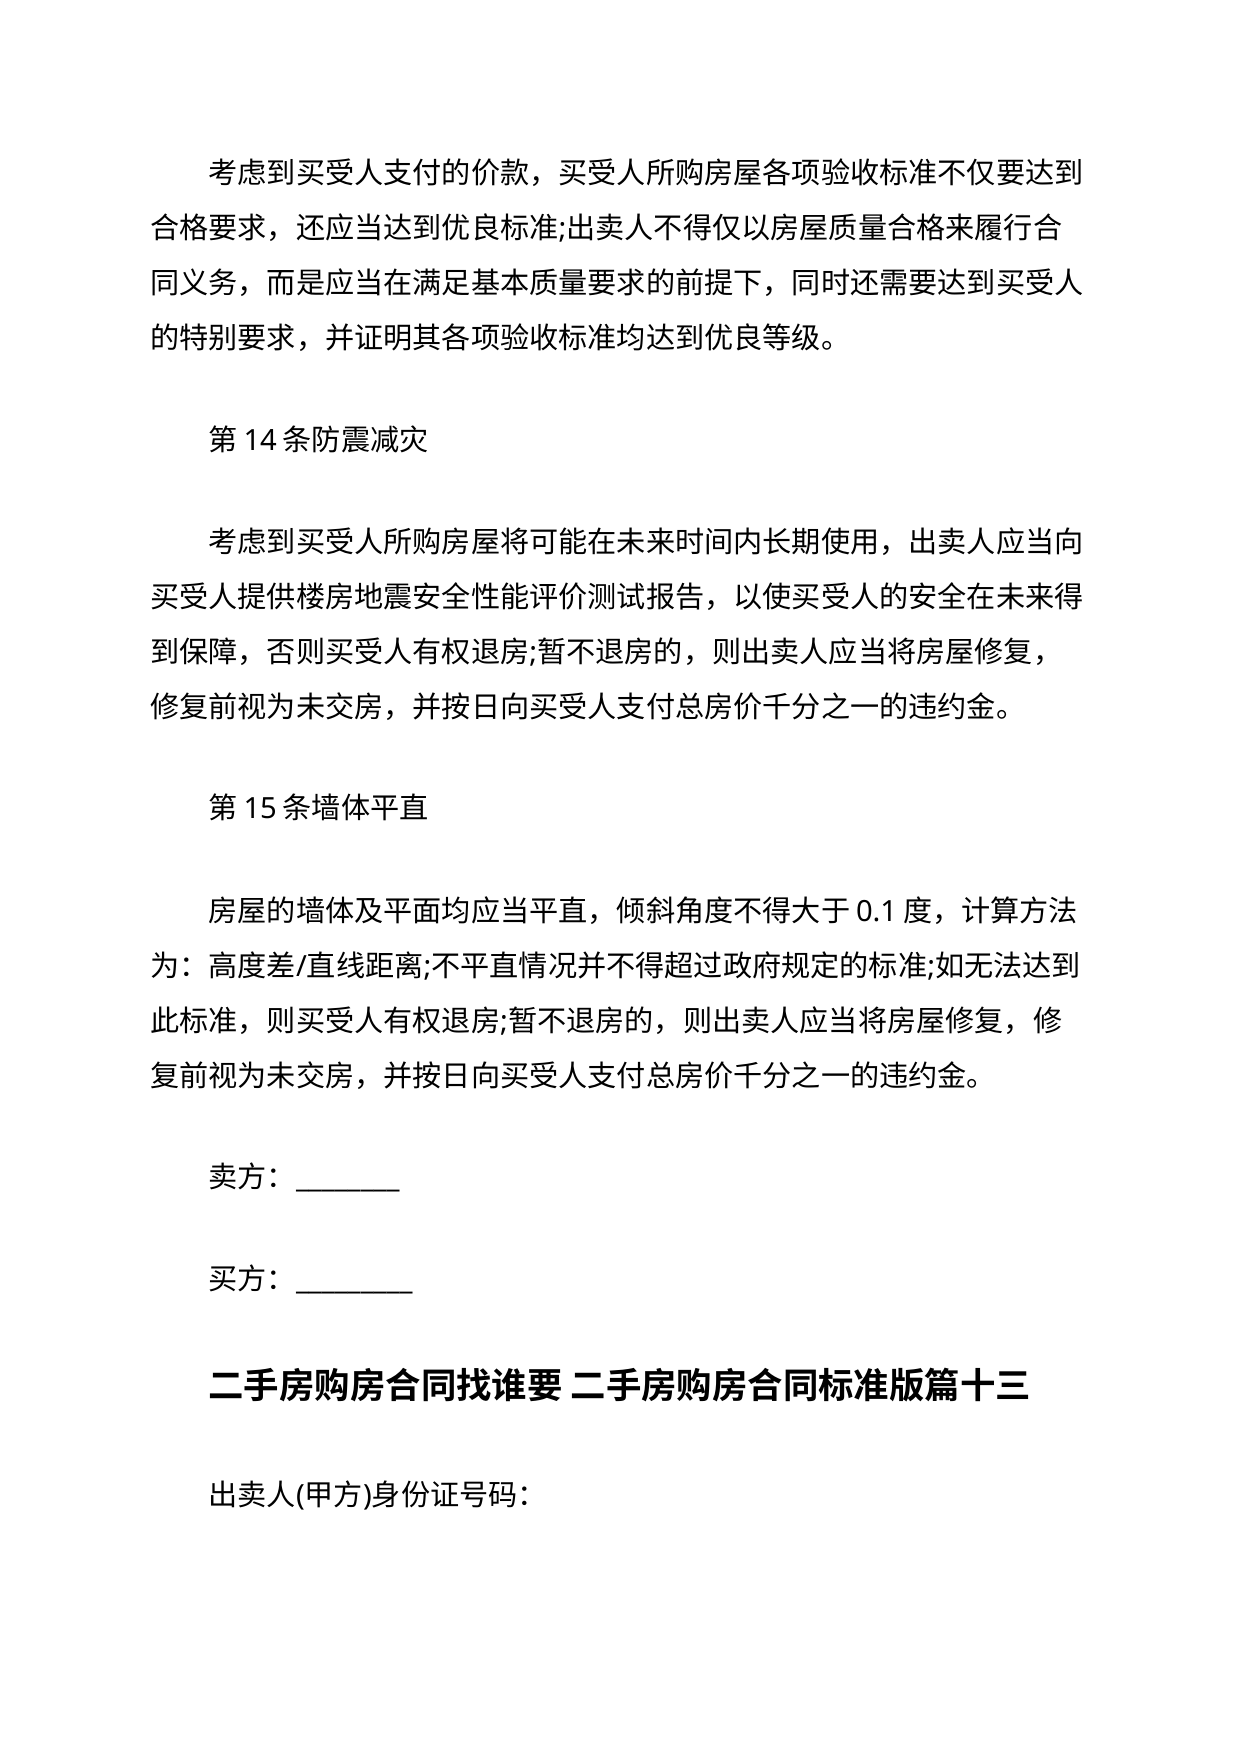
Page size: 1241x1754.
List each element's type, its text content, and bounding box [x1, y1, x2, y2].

text 二手房购房合同找谁要 二手房购房合同标准版篇十三 [150, 1358, 1090, 1409]
text 卖方：________ [150, 1154, 1090, 1196]
text 考虑到买受人所购房屋将可能在未来时间内长期使用，出卖人应当向买受人提供楼房地震安全性能评价测试报告，以使买受人的安全在未来得到保障，否则买受人有权退房;暂不退房的，则出卖人应当将房屋修复，修复前视为未交房，并按日向买受人支付总房价千分之一的违约金。 [150, 518, 1090, 726]
text 买方：_________ [150, 1256, 1090, 1298]
text 考虑到买受人支付的价款，买受人所购房屋各项验收标准不仅要达到合格要求，还应当达到优良标准;出卖人不得仅以房屋质量合格来履行合同义务，而是应当在满足基本质量要求的前提下，同时还需要达到买受人的特别要求，并证明其各项验收标准均达到优良等级。 [150, 150, 1090, 357]
text 第15条墙体平直 [150, 785, 1090, 827]
text 出卖人(甲方)身份证号码： [150, 1471, 1090, 1514]
text 房屋的墙体及平面均应当平直，倾斜角度不得大于0.1度，计算方法为：高度差/直线距离;不平直情况并不得超过政府规定的标准;如无法达到此标准，则买受人有权退房;暂不退房的，则出卖人应当将房屋修复，修复前视为未交房，并按日向买受人支付总房价千分之一的违约金。 [150, 887, 1090, 1094]
text 第14条防震减灾 [150, 417, 1090, 459]
